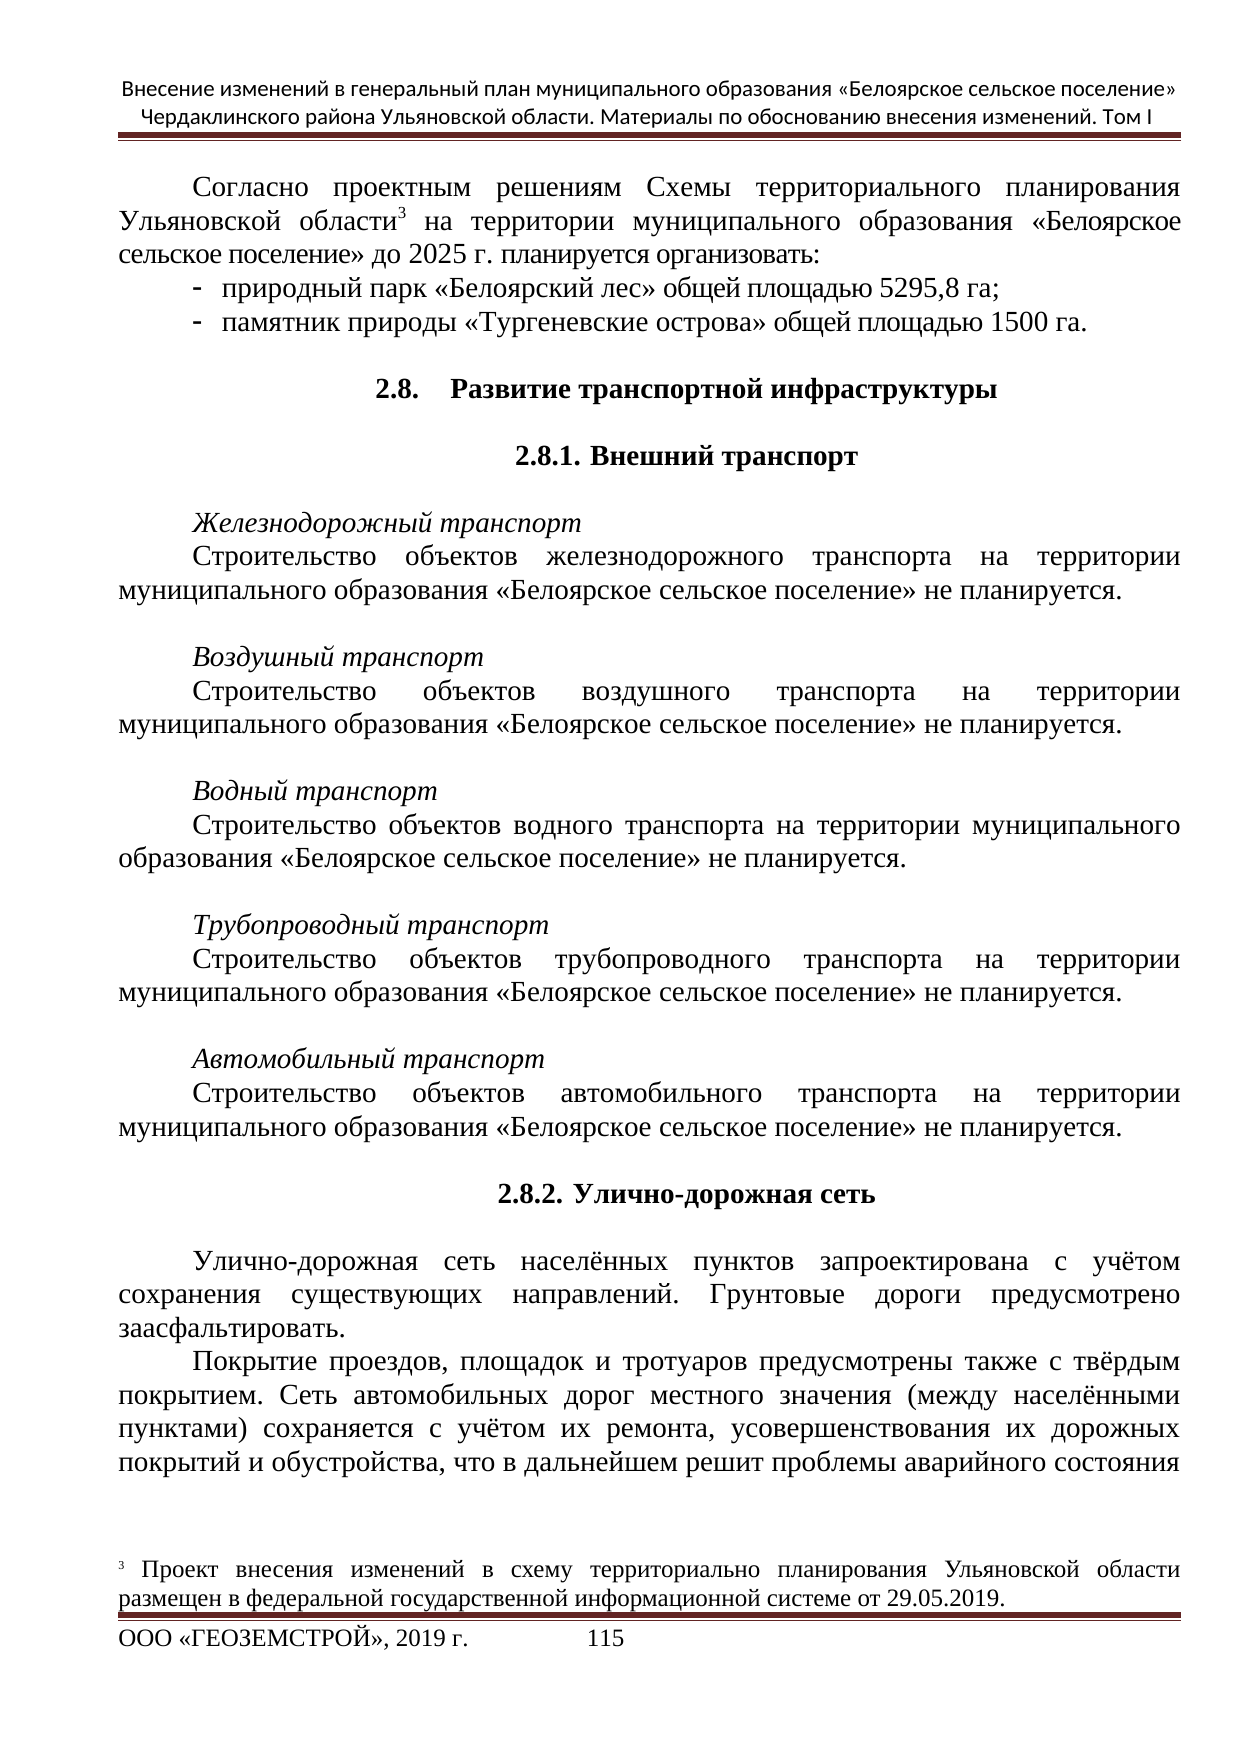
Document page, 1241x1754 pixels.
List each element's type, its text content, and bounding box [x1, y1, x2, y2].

text Строительство объектов воздушного транспорта на территории муниципального образования «Белоярское сельское поселение» не планируется. [118, 673, 1181, 740]
text Автомобильный транспорт [118, 1042, 1181, 1075]
text Трубопроводный транспорт [118, 907, 1181, 941]
text Железнодорожный транспорт [118, 505, 1181, 538]
text Улично-дорожная сеть населённых пунктов запроектирована с учётом сохранения существующих направлений. Грунтовые дороги предусмотрено заасфальтировать. [118, 1243, 1181, 1343]
text Воздушный транспорт [118, 639, 1181, 673]
text Строительство объектов автомобильного транспорта на территории муниципального образования «Белоярское сельское поселение» не планируется. [118, 1075, 1181, 1142]
text Строительство объектов водного транспорта на территории муниципального образования «Белоярское сельское поселение» не планируется. [118, 807, 1181, 874]
list Развитие транспортной инфраструктуры [192, 371, 1181, 404]
list природный парк «Белоярский лес» общей площадью 5295,8 га; [118, 270, 1181, 304]
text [118, 1343, 1181, 1478]
list Внешний транспорт [192, 438, 1181, 471]
text Строительство объектов железнодорожного транспорта на территории муниципального образования «Белоярское сельское поселение» не планируется. [118, 538, 1181, 606]
text Строительство объектов трубопроводного транспорта на территории муниципального образования «Белоярское сельское поселение» не планируется. [118, 941, 1181, 1008]
list памятник природы «Тургеневские острова» общей площадью 1500 га. [118, 304, 1181, 337]
list Согласно проектным решениям Схемы территориального планирования Ульяновской области на территории муниципального образования «Белоярское сельское поселение» до 2025 г. планируется организовать: [118, 169, 1181, 270]
text Водный транспорт [118, 773, 1181, 807]
list Улично-дорожная сеть [192, 1176, 1181, 1209]
